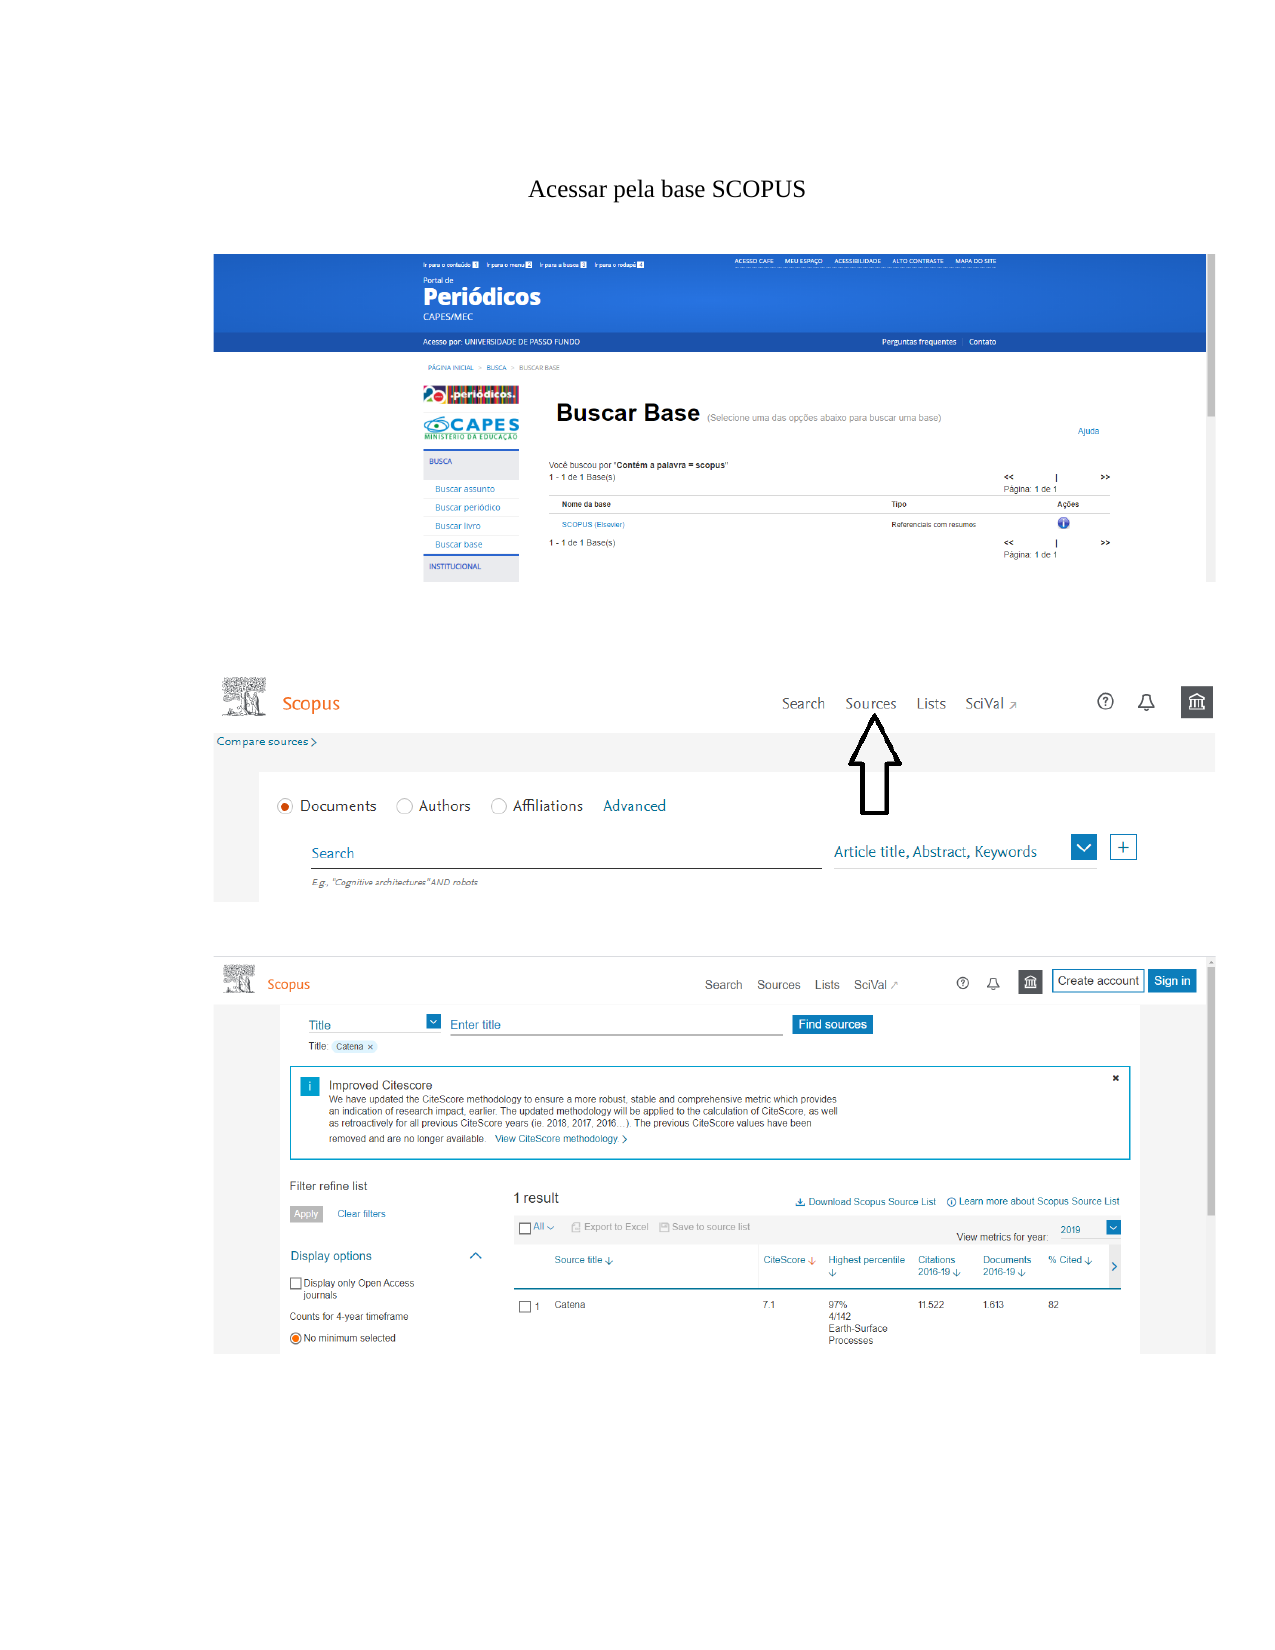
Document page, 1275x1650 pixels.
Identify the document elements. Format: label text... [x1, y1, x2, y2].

picture [213, 953, 1216, 1354]
text Acessar pela base SCOPUS [214, 174, 1121, 203]
picture [213, 673, 1216, 902]
picture [213, 254, 1216, 582]
